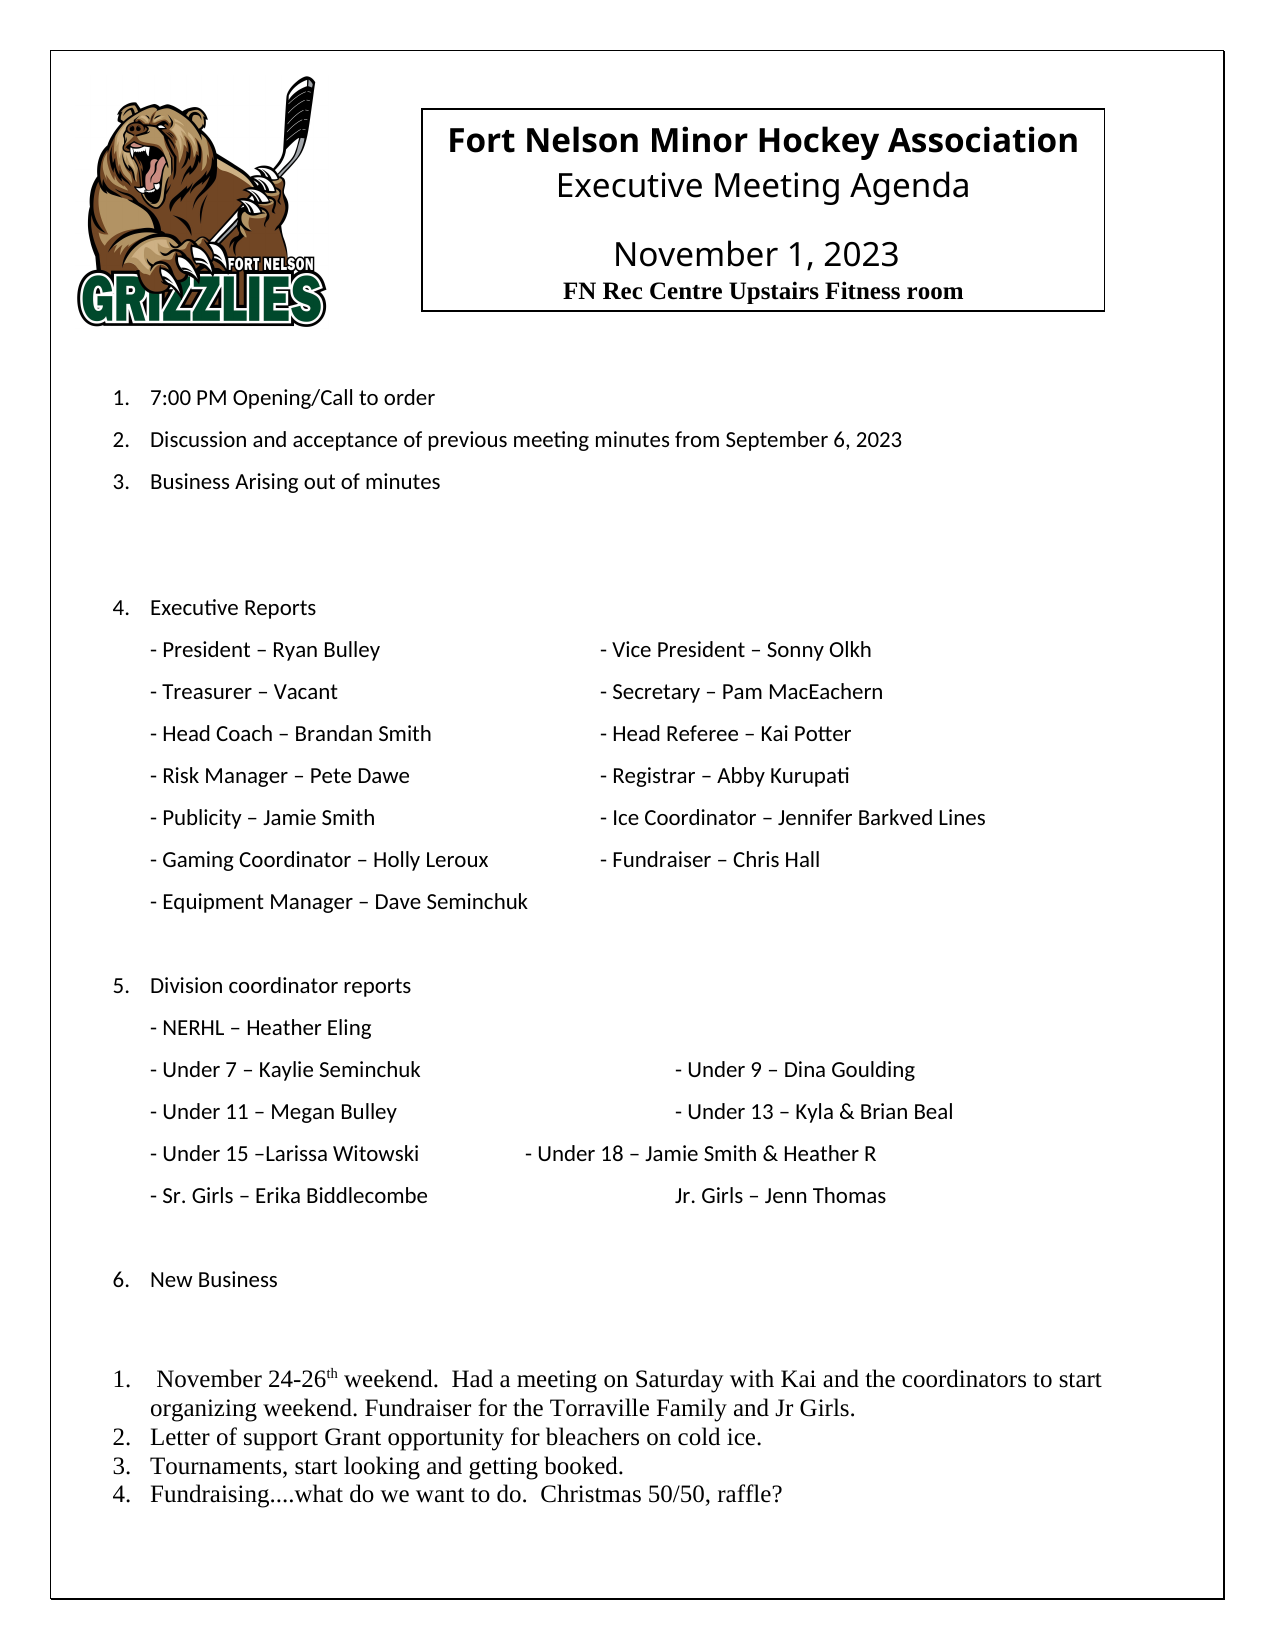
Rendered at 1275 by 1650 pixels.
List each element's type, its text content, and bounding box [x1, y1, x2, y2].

list - Risk Manager – Pete Dawe - Registrar – Abby Kurupati [150, 761, 1199, 789]
list Fundraising....what do we want to do. Christmas 50/50, raffle? [112, 1479, 1199, 1508]
list - Under 15 –Larissa Witowski - Under 18 – Jamie Smith & Heather R [150, 1139, 1199, 1167]
list Letter of support Grant opportunity for bleachers on cold ice. [112, 1422, 1199, 1451]
picture [75, 75, 329, 329]
list - Publicity – Jamie Smith - Ice Coordinator – Jennifer Barkved Lines [150, 803, 1199, 831]
list - Sr. Girls – Erika Biddlecombe Jr. Girls – Jenn Thomas [150, 1181, 1199, 1209]
list - President – Ryan Bulley - Vice President – Sonny Olkh [150, 635, 1199, 663]
list - Treasurer – Vacant - Secretary – Pam MacEachern [150, 677, 1199, 705]
list - Under 7 – Kaylie Seminchuk - Under 9 – Dina Goulding [150, 1055, 1199, 1083]
list New Business [112, 1265, 1199, 1293]
list Executive Reports [112, 593, 1199, 621]
list Business Arising out of minutes [112, 467, 1199, 495]
list November 24-26th weekend. Had a meeting on Saturday with Kai and the coordinators to start organizing weekend. Fundraiser for the Torraville Family and Jr Girls. [112, 1364, 1199, 1422]
list 7:00 PM Opening/Call to order [112, 383, 1199, 411]
list Division coordinator reports [112, 971, 1199, 999]
list - Equipment Manager – Dave Seminchuk [150, 887, 1199, 915]
list - NERHL – Heather Eling [150, 1013, 1199, 1041]
list - Under 11 – Megan Bulley - Under 13 – Kyla & Brian Beal [150, 1097, 1199, 1125]
list - Head Coach – Brandan Smith - Head Referee – Kai Potter [150, 719, 1199, 747]
list Discussion and acceptance of previous meeting minutes from September 6, 2023 [112, 425, 1199, 453]
list - Gaming Coordinator – Holly Leroux - Fundraiser – Chris Hall [150, 845, 1199, 873]
list Tournaments, start looking and getting booked. [112, 1451, 1199, 1479]
